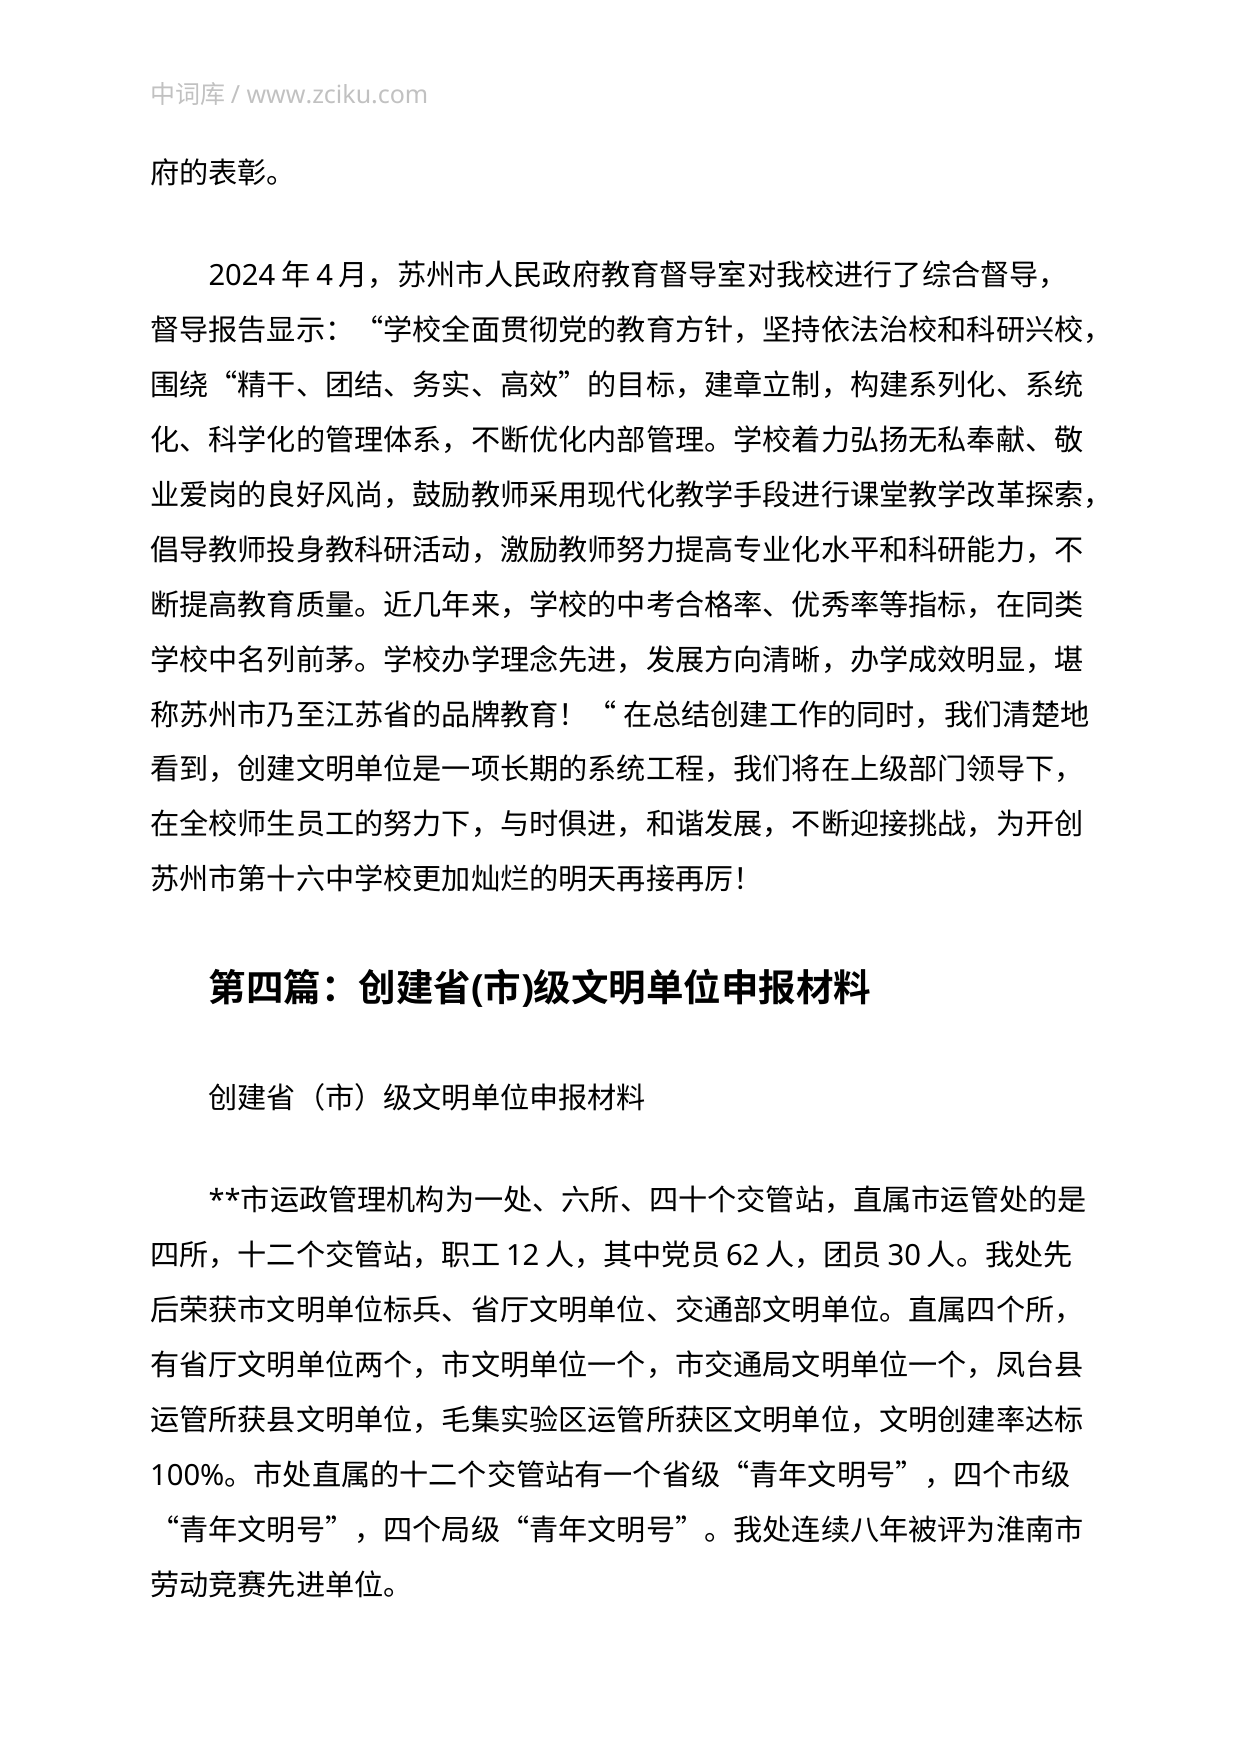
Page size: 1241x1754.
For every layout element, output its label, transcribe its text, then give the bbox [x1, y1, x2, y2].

text 2024年4月，苏州市人民政府教育督导室对我校进行了综合督导，督导报告显示：“学校全面贯彻党的教育方针，坚持依法治校和科研兴校，围绕“精干、团结、务实、高效”的目标，建章立制，构建系列化、系统化、科学化的管理体系，不断优化内部管理。学校着力弘扬无私奉献、敬业爱岗的良好风尚，鼓励教师采用现代化教学手段进行课堂教学改革探索，倡导教师投身教科研活动，激励教师努力提高专业化水平和科研能力，不断提高教育质量。近几年来，学校的中考合格率、优秀率等指标，在同类学校中名列前茅。学校办学理念先进，发展方向清晰，办学成效明显，堪称苏州市乃至江苏省的品牌教育！“ 在总结创建工作的同时，我们清楚地看到，创建文明单位是一项长期的系统工程，我们将在上级部门领导下，在全校师生员工的努力下，与时俱进，和谐发展，不断迎接挑战，为开创苏州市第十六中学校更加灿烂的明天再接再厉！ [150, 252, 1090, 898]
text 创建省（市）级文明单位申报材料 [150, 1075, 1090, 1117]
text **市运政管理机构为一处、六所、四十个交管站，直属市运管处的是四所，十二个交管站，职工12人，其中党员62人，团员30人。我处先后荣获市文明单位标兵、省厅文明单位、交通部文明单位。直属四个所，有省厅文明单位两个，市文明单位一个，市交通局文明单位一个，凤台县运管所获县文明单位，毛集实验区运管所获区文明单位，文明创建率达标100%。市处直属的十二个交管站有一个省级“青年文明号”，四个市级“青年文明号”，四个局级“青年文明号”。我处连续八年被评为淮南市劳动竞赛先进单位。 [150, 1177, 1090, 1604]
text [150, 150, 1090, 192]
text 第四篇：创建省(市)级文明单位申报材料 [150, 957, 1090, 1012]
